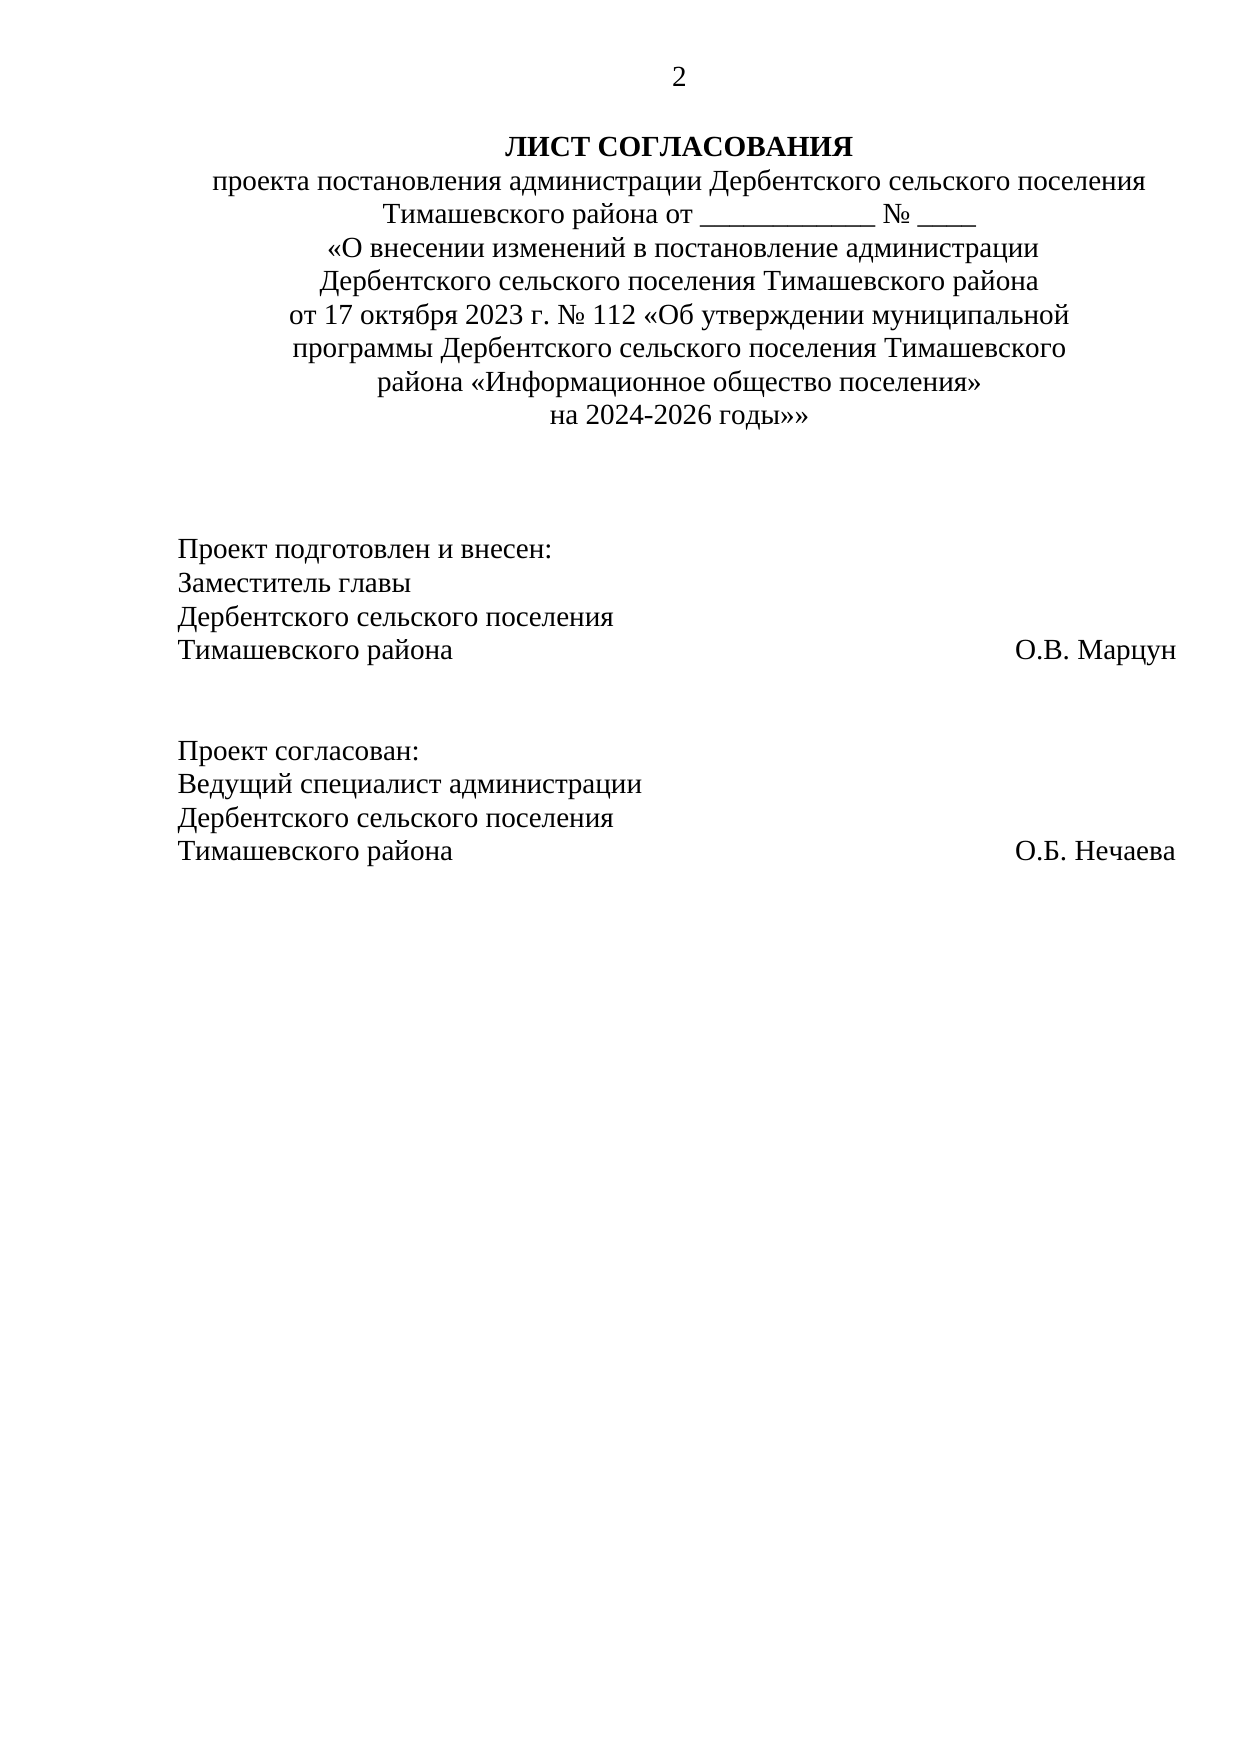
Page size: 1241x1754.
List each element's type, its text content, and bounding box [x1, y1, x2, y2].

text «О внесении изменений в постановление администрации Дербентского сельского поселения Тимашевского района [266, 230, 1093, 297]
text от 17 октября 2023 г. № 112 «Об утверждении муниципальной программы Дербентского сельского поселения Тимашевского района «Информационное общество поселения» [266, 297, 1093, 397]
text на 2024-2026 годы»» [266, 397, 1093, 431]
text ЛИСТ СОГЛАСОВАНИЯ [177, 129, 1181, 163]
text Тимашевского района О.Б. Нечаева [177, 833, 1181, 867]
text Проект согласован: [177, 733, 1181, 766]
text проекта постановления администрации Дербентского сельского поселения [177, 163, 1181, 196]
text Дербентского сельского поселения [177, 599, 1181, 632]
text Тимашевского района от ____________ № ____ [177, 196, 1181, 230]
text Дербентского сельского поселения [177, 800, 1181, 833]
text Тимашевского района О.В. Марцун [177, 632, 1181, 666]
text Проект подготовлен и внесен: [177, 532, 1181, 565]
text Заместитель главы [177, 565, 1181, 599]
text Ведущий специалист администрации [177, 766, 1181, 800]
